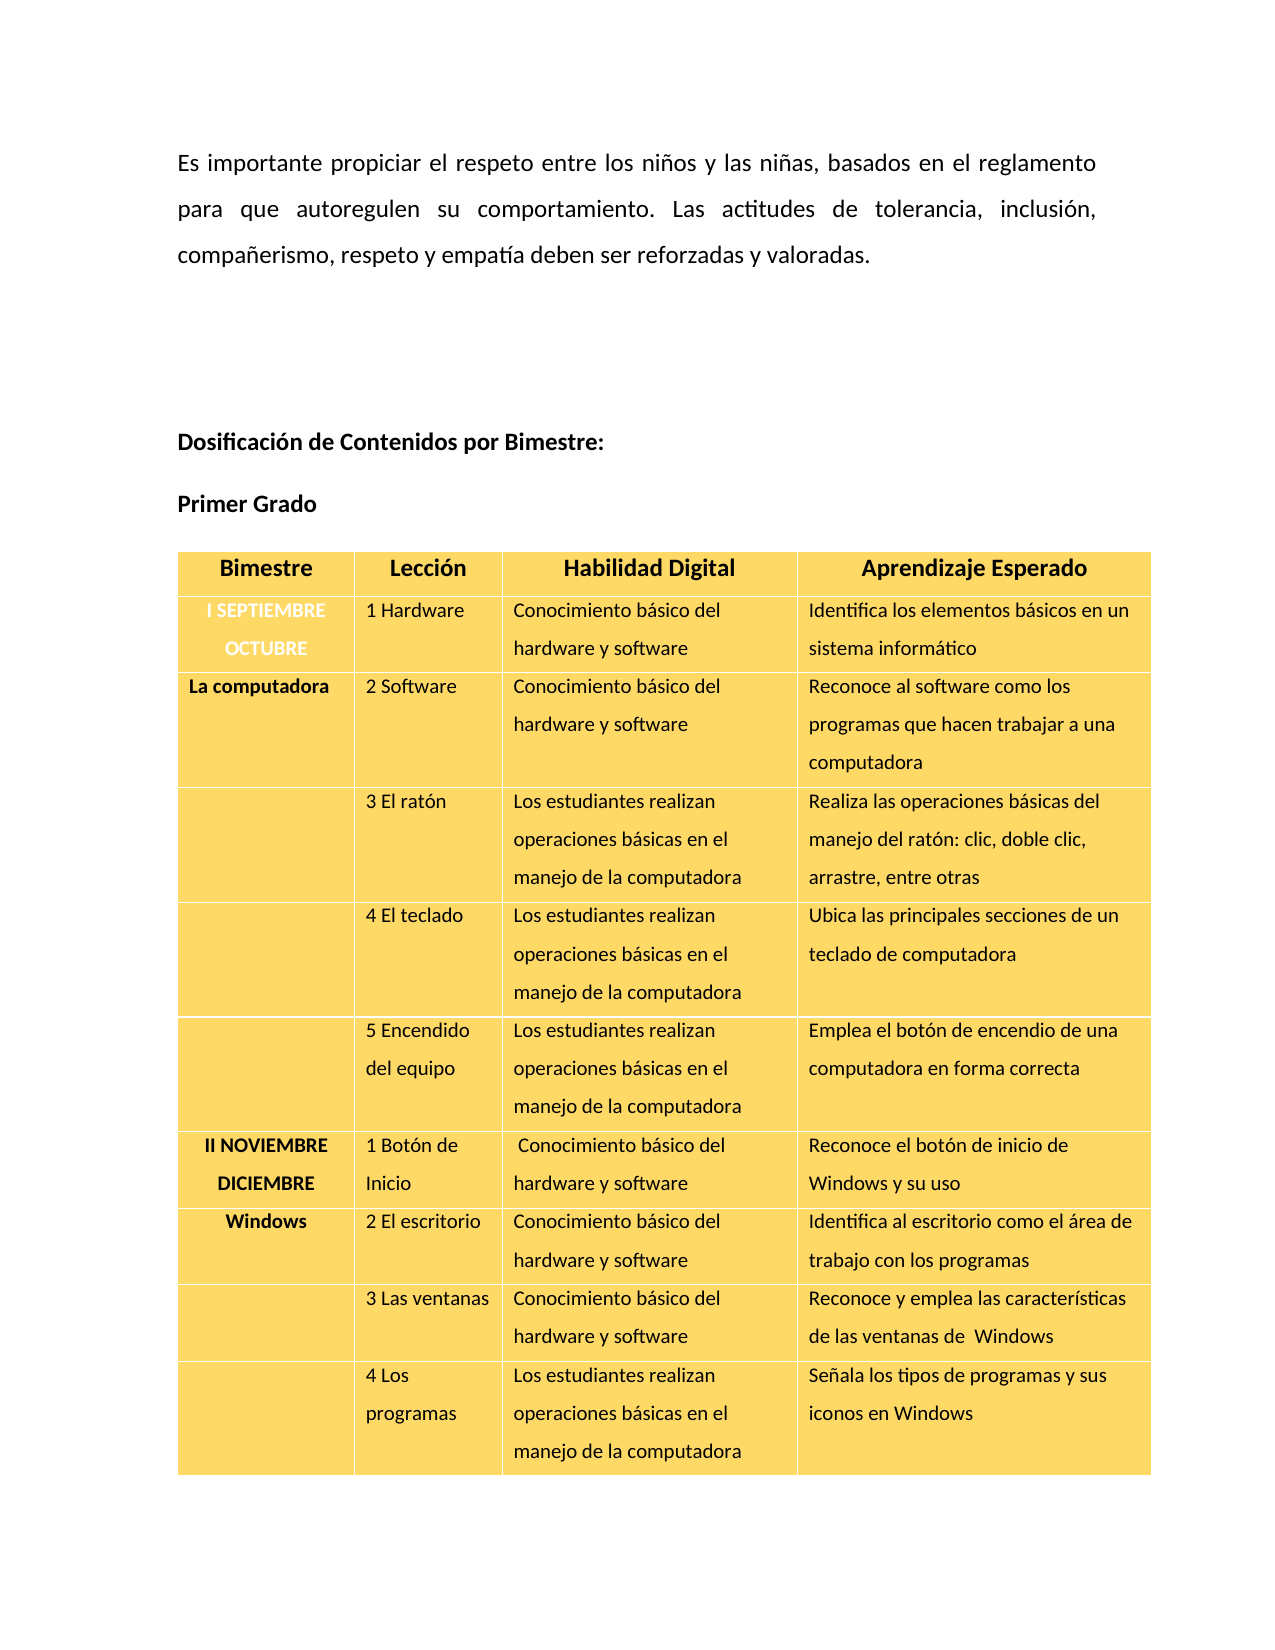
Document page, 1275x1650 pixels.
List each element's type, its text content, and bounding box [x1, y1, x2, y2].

table_cell Conocimiento básico del hardware y software [503, 1285, 797, 1361]
table_cell 3 Las ventanas [355, 1285, 502, 1361]
table_cell 4 Los programas [355, 1362, 502, 1475]
table_cell I SEPTIEMBRE OCTUBRE [178, 597, 354, 672]
table_cell 5 Encendido del equipo [355, 1018, 502, 1131]
table_header Habilidad Digital [503, 552, 797, 596]
table_cell 4 El teclado [355, 903, 502, 1016]
table_cell [178, 1285, 354, 1361]
table_cell 2 El escritorio [355, 1209, 502, 1284]
text Es importante propiciar el respeto entre los niños y las niñas, basados en el reglamento para que autoregulen su comportamiento. Las actitudes de tolerancia, inclusión, compañerismo, respeto y empatía deben ser reforzadas y valoradas. [177, 148, 1098, 269]
table_cell Los estudiantes realizan operaciones básicas en el manejo de la computadora [503, 788, 797, 902]
table_header Aprendizaje Esperado [798, 552, 1151, 596]
table_cell Emplea el botón de encendio de una computadora en forma correcta [798, 1018, 1151, 1131]
table_cell Los estudiantes realizan operaciones básicas en el manejo de la computadora [503, 903, 797, 1016]
table_cell [178, 788, 354, 902]
text Dosificación de Contenidos por Bimestre: [177, 426, 1098, 457]
table_cell Reconoce el botón de inicio de Windows y su uso [798, 1132, 1151, 1208]
table_cell Los estudiantes realizan operaciones básicas en el manejo de la computadora [503, 1018, 797, 1131]
table_cell Conocimiento básico del hardware y software [503, 1132, 797, 1208]
table_cell Reconoce al software como los programas que hacen trabajar a una computadora [798, 673, 1151, 787]
table_cell Identifica al escritorio como el área de trabajo con los programas [798, 1209, 1151, 1284]
table_cell 1 Botón de Inicio [355, 1132, 502, 1208]
table_cell Ubica las principales secciones de un teclado de computadora [798, 903, 1151, 1016]
table_cell La computadora [178, 673, 354, 787]
table_cell Realiza las operaciones básicas del manejo del ratón: clic, doble clic, arrastre, entre otras [798, 788, 1151, 902]
table_cell [178, 903, 354, 1016]
table_cell 1 Hardware [355, 597, 502, 672]
text Primer Grado [177, 489, 1098, 519]
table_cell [503, 1362, 797, 1475]
table_cell Identifica los elementos básicos en un sistema informático [798, 597, 1151, 672]
table_cell Reconoce y emplea las características de las ventanas de Windows [798, 1285, 1151, 1361]
table_cell 3 El ratón [355, 788, 502, 902]
table_cell 2 Software [355, 673, 502, 787]
table_cell II NOVIEMBRE DICIEMBRE [178, 1132, 354, 1208]
table_header Bimestre [178, 552, 354, 596]
table_cell Windows [178, 1209, 354, 1284]
table_cell Conocimiento básico del hardware y software [503, 673, 797, 787]
table_cell [178, 1018, 354, 1131]
table_cell Señala los tipos de programas y sus iconos en Windows [798, 1362, 1151, 1475]
table_cell Conocimiento básico del hardware y software [503, 1209, 797, 1284]
table_header Lección [355, 552, 502, 596]
table_cell Conocimiento básico del hardware y software [503, 597, 797, 672]
table_cell [178, 1362, 354, 1475]
